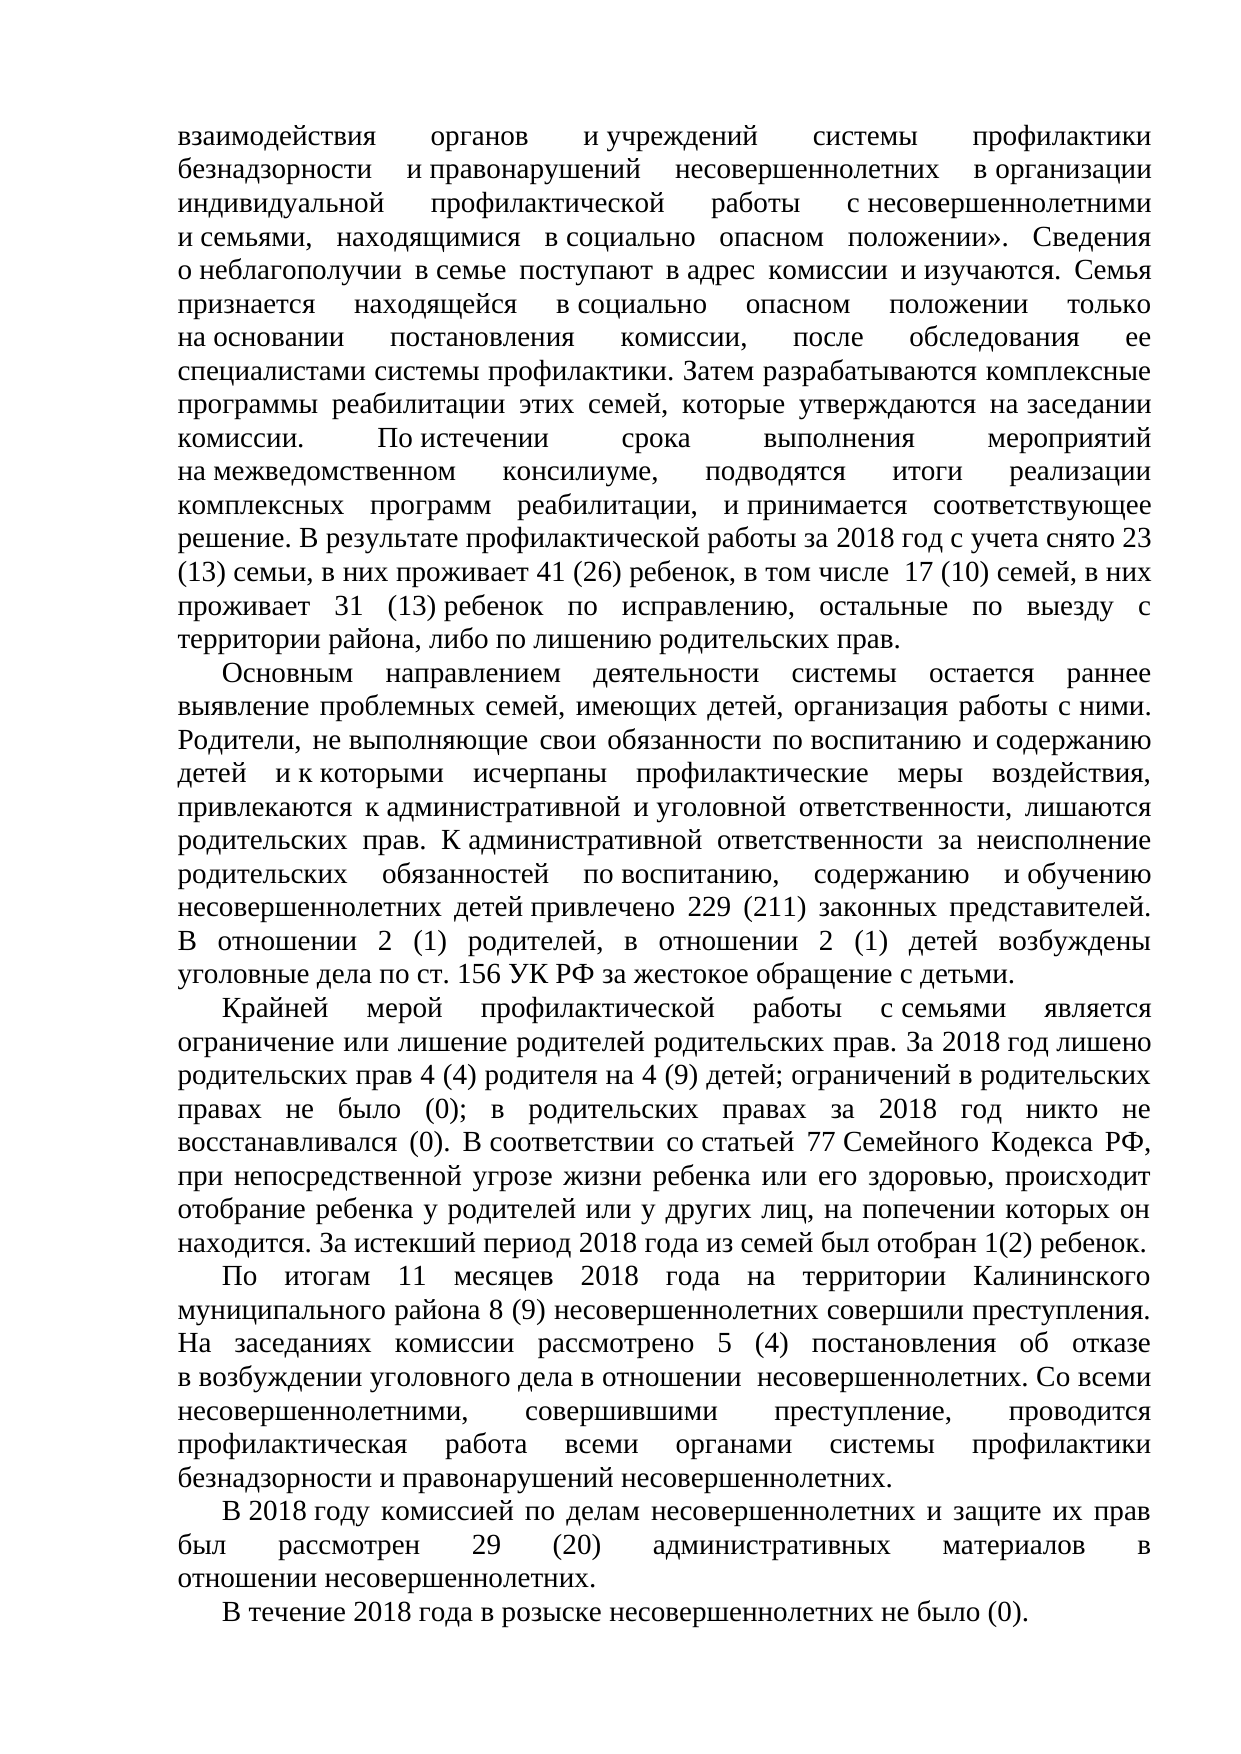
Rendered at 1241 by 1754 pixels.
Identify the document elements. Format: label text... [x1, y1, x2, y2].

text В течение 2018 года в розыске несовершеннолетних не было (0). [177, 1594, 1152, 1627]
text В 2018 году комиссией по делам несовершеннолетних и защите их прав был рассмотрен 29 (20) административных материалов в отношении несовершеннолетних. [177, 1493, 1152, 1594]
text По итогам 11 месяцев 2018 года на территории Калининского муниципального района 8 (9) несовершеннолетних совершили преступления. На заседаниях комиссии рассмотрено 5 (4) постановления об отказе в возбуждении уголовного дела в отношении несовершеннолетних. Со всеми несовершеннолетними, совершившими преступление, проводится профилактическая работа всеми органами системы профилактики безнадзорности и правонарушений несовершеннолетних. [177, 1258, 1152, 1493]
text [177, 118, 1152, 655]
text Основным направлением деятельности системы остается раннее выявление проблемных семей, имеющих детей, организация работы с ними. Родители, не выполняющие свои обязанности по воспитанию и содержанию детей и к которыми исчерпаны профилактические меры воздействия, привлекаются к административной и уголовной ответственности, лишаются родительских прав. К административной ответственности за неисполнение родительских обязанностей по воспитанию, содержанию и обучению несовершеннолетних детей привлечено 229 (211) законных представителей. В отношении 2 (1) родителей, в отношении 2 (1) детей возбуждены уголовные дела по ст. 156 УК РФ за жестокое обращение с детьми. [177, 655, 1152, 990]
text Крайней мерой профилактической работы с семьями является ограничение или лишение родителей родительских прав. За 2018 год лишено родительских прав 4 (4) родителя на 4 (9) детей; ограничений в родительских правах не было (0); в родительских правах за 2018 год никто не восстанавливался (0). В соответствии со статьей 77 Семейного Кодекса РФ, при непосредственной угрозе жизни ребенка или его здоровью, происходит отобрание ребенка у родителей или у других лиц, на попечении которых он находится. За истекший период 2018 года из семей был отобран 1(2) ребенок. [177, 990, 1152, 1258]
